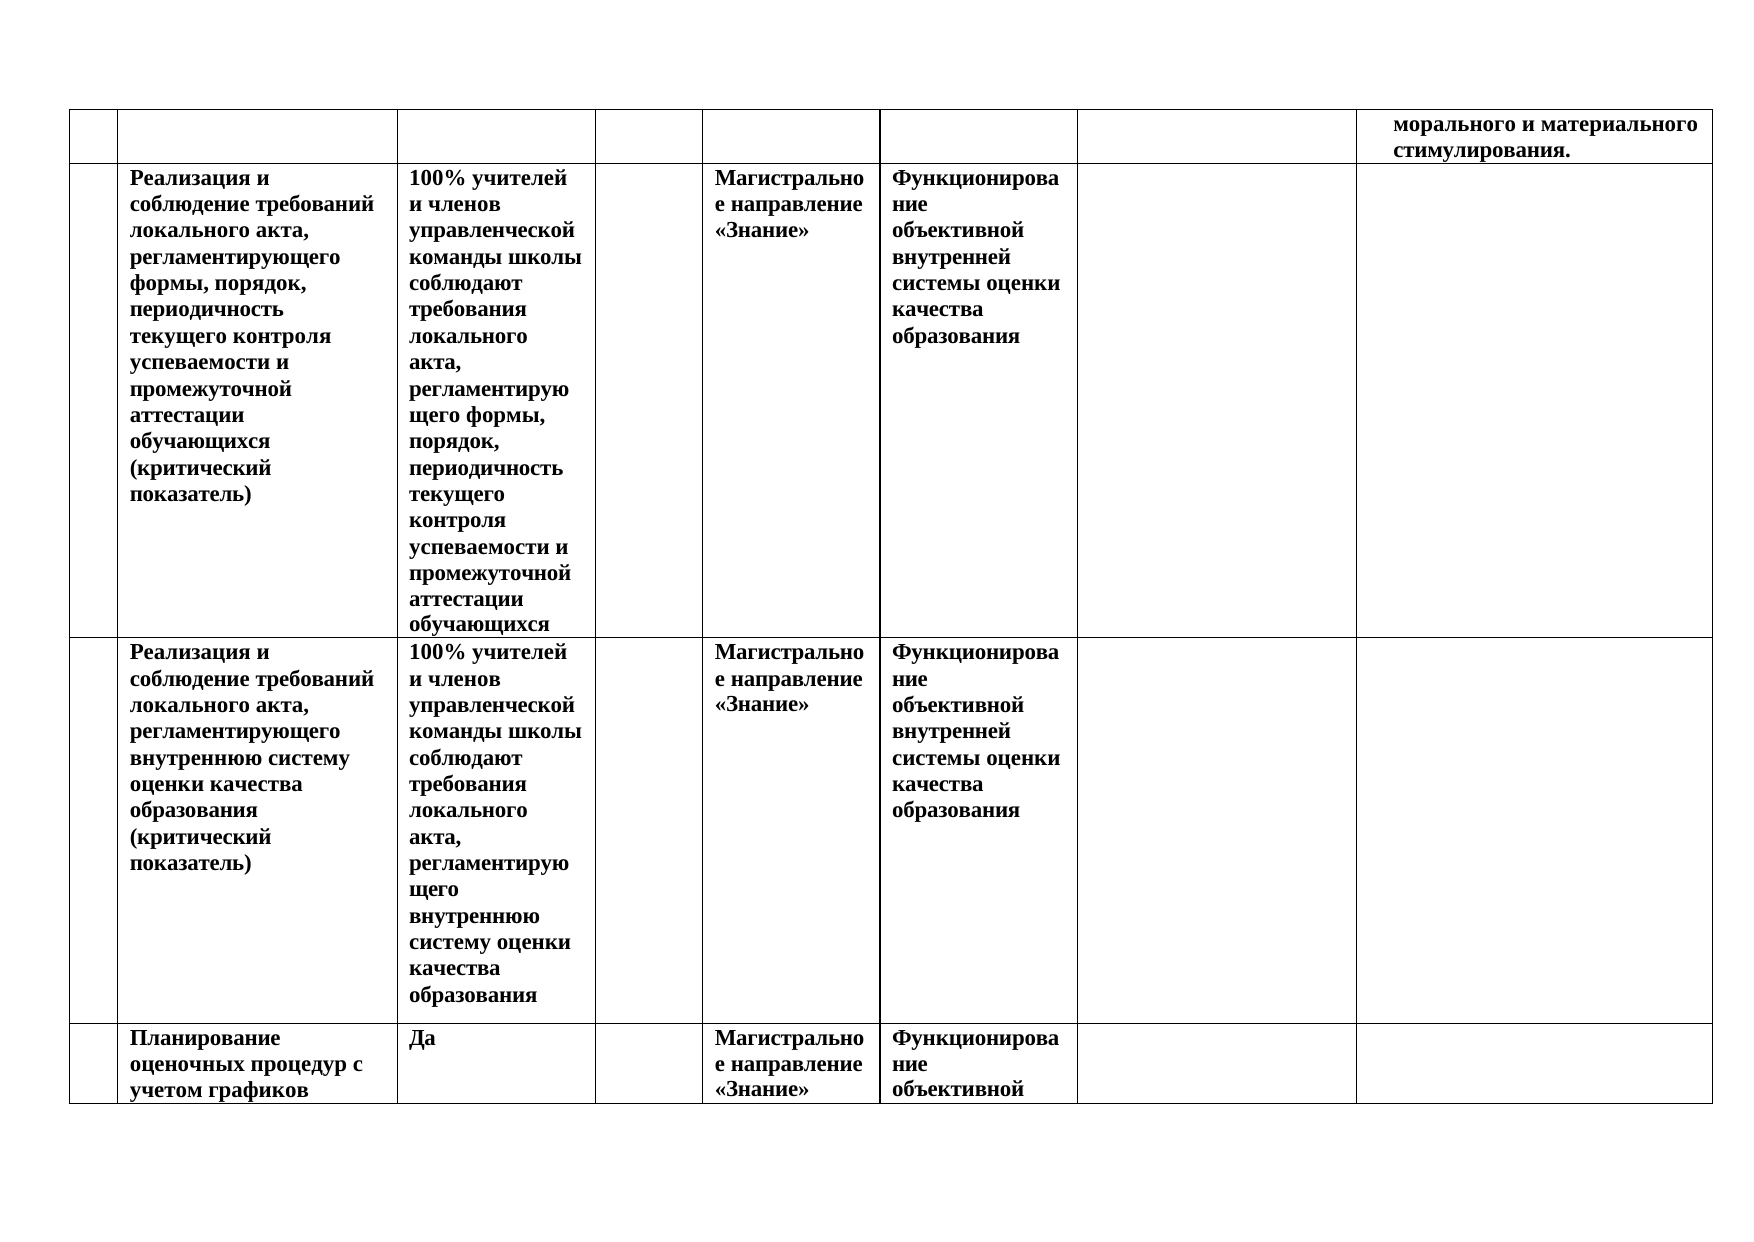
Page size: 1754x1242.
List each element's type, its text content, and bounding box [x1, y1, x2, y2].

table_cell Планирование оценочных процедур с учетом графиков [118, 1024, 397, 1103]
table_cell Реализация и соблюдение требований локального акта, регламентирующего внутреннюю систему оценки качества образования (критический показатель) [118, 638, 397, 1023]
table_header [881, 110, 1077, 163]
table_header [118, 110, 397, 163]
table_cell 100% учителей и членов управленческой команды школы соблюдают требования локального акта, регламентирую щего формы, порядок, периодичность текущего контроля успеваемости и промежуточной аттестации обучающихся [398, 164, 595, 637]
table_cell Магистрально е направление «Знание» [703, 164, 879, 637]
table_cell [70, 638, 117, 1023]
table_cell [1357, 164, 1712, 637]
table_header [703, 110, 879, 163]
table_cell [1357, 638, 1712, 1023]
table_cell [70, 1024, 117, 1103]
table_header [70, 110, 117, 163]
table_header морального и материального стимулирования. [1357, 110, 1712, 163]
table_cell Магистрально е направление «Знание» [703, 638, 879, 1023]
table_header [596, 110, 702, 163]
table_cell Реализация и соблюдение требований локального акта, регламентирующего формы, порядок, периодичность текущего контроля успеваемости и промежуточной аттестации обучающихся (критический показатель) [118, 164, 397, 637]
table_cell [596, 1024, 702, 1103]
table_cell [596, 638, 702, 1023]
table_cell 100% учителей и членов управленческой команды школы соблюдают требования локального акта, регламентирую щего внутреннюю систему оценки качества образования [398, 638, 595, 1023]
table_header [1078, 110, 1356, 163]
table_cell Магистрально е направление «Знание» [703, 1024, 879, 1103]
table_cell Функционирова ние объективной внутренней системы оценки качества образования [881, 164, 1077, 637]
table_cell [1078, 638, 1356, 1023]
table_cell [70, 164, 117, 637]
table_cell [1078, 164, 1356, 637]
table_cell [596, 164, 702, 637]
table_header [398, 110, 595, 163]
table_cell Функционирова ние объективной [881, 1024, 1077, 1103]
table_cell Да [398, 1024, 595, 1103]
table_cell Функционирова ние объективной внутренней системы оценки качества образования [881, 638, 1077, 1023]
table_cell [1078, 1024, 1356, 1103]
table_cell [1357, 1024, 1712, 1103]
